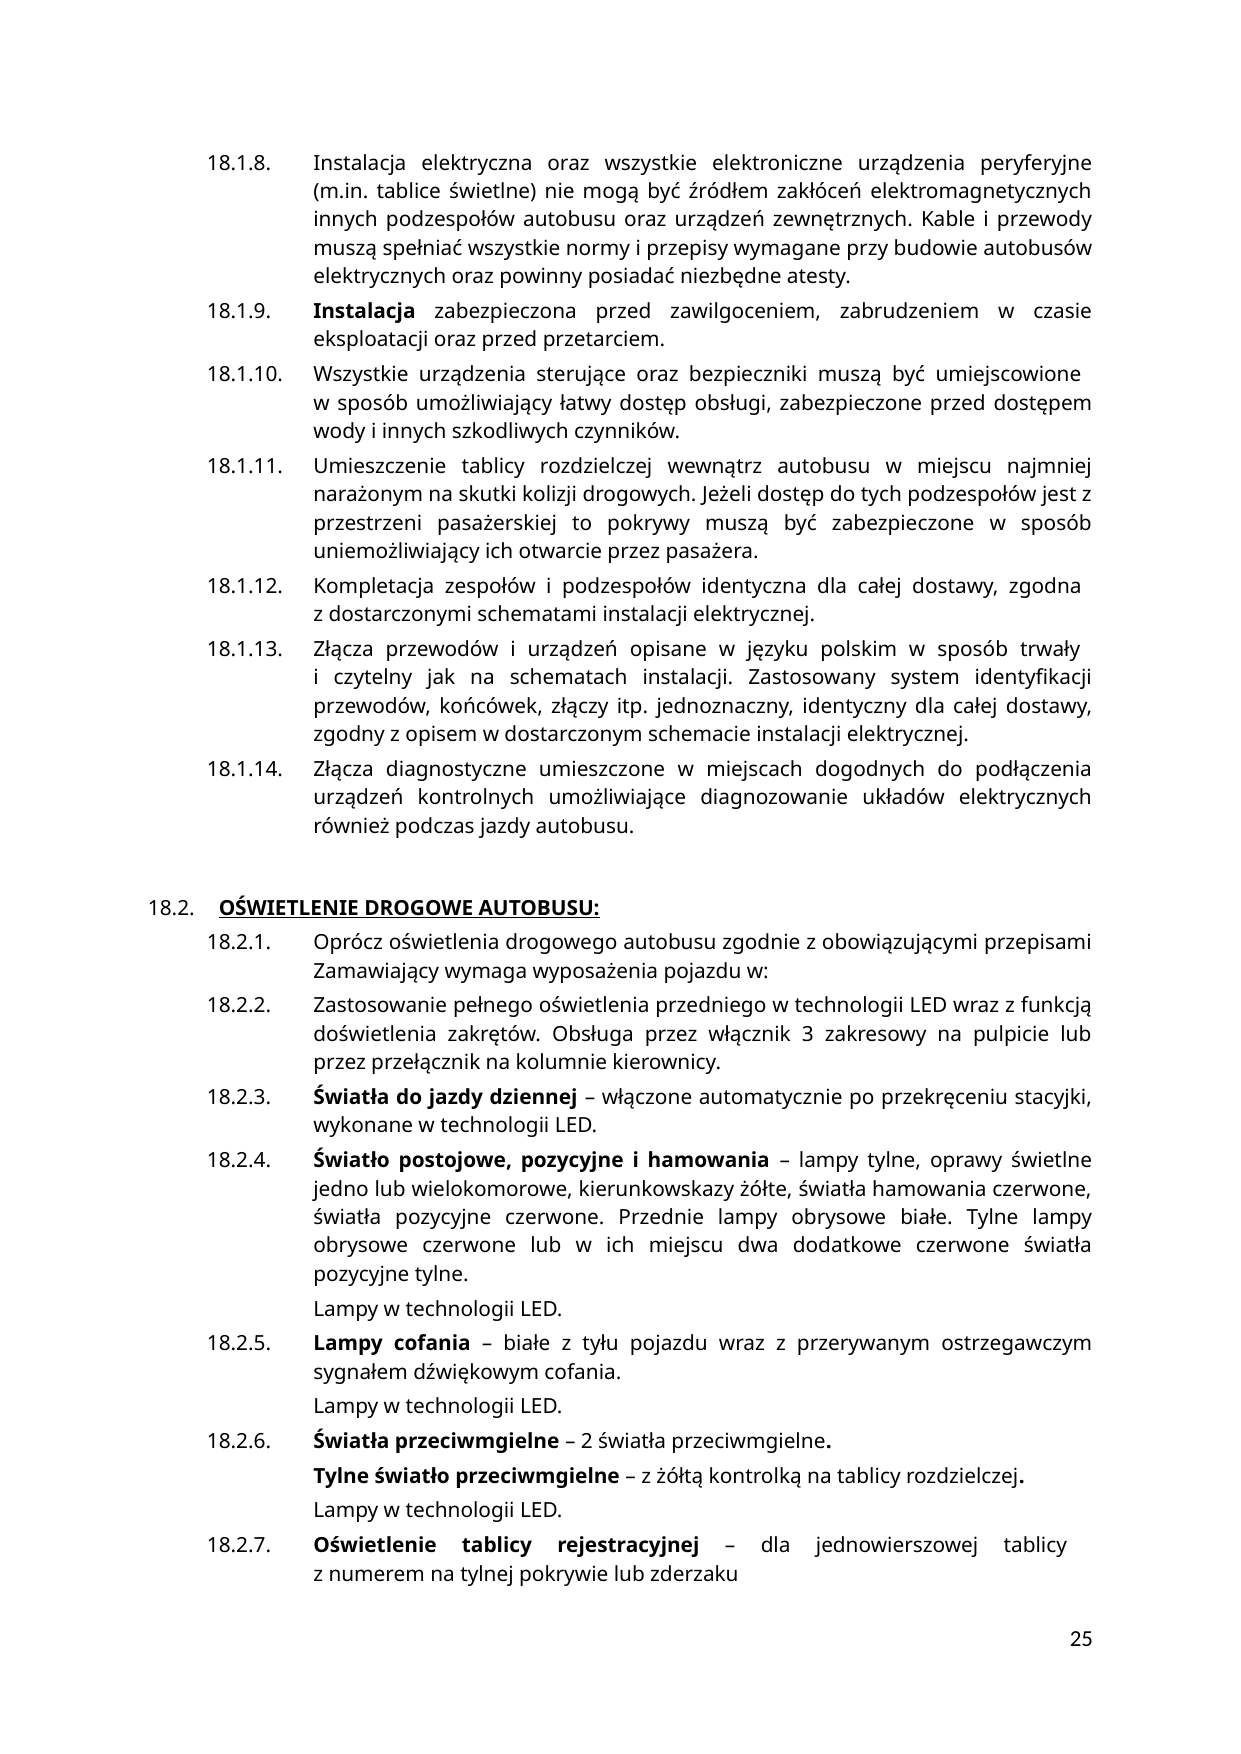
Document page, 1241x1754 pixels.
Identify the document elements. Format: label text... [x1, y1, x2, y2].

text Lampy w technologii LED. [313, 1391, 1093, 1420]
list Kompletacja zespołów i podzespołów identyczna dla całej dostawy, zgodna z dostarczonymi schematami instalacji elektrycznej. [207, 571, 1093, 628]
list Światła do jazdy dziennej – włączone automatycznie po przekręceniu stacyjki, wykonane w technologii LED. [207, 1082, 1093, 1139]
list Oprócz oświetlenia drogowego autobusu zgodnie z obowiązującymi przepisami Zamawiający wymaga wyposażenia pojazdu w: [207, 927, 1093, 984]
list Umieszczenie tablicy rozdzielczej wewnątrz autobusu w miejscu najmniej narażonym na skutki kolizji drogowych. Jeżeli dostęp do tych podzespołów jest z przestrzeni pasażerskiej to pokrywy muszą być zabezpieczone w sposób uniemożliwiający ich otwarcie przez pasażera. [207, 451, 1093, 564]
list Zastosowanie pełnego oświetlenia przedniego w technologii LED wraz z funkcją doświetlenia zakrętów. Obsługa przez włącznik 3 zakresowy na pulpicie lub przez przełącznik na kolumnie kierownicy. [207, 991, 1093, 1076]
text Lampy w technologii LED. [313, 1496, 1093, 1524]
text Tylne światło przeciwmgielne – z żółtą kontrolką na tablicy rozdzielczej. [313, 1461, 1093, 1489]
list Instalacja zabezpieczona przed zawilgoceniem, zabrudzeniem w czasie eksploatacji oraz przed przetarciem. [207, 296, 1093, 353]
list Wszystkie urządzenia sterujące oraz bezpieczniki muszą być umiejscowione w sposób umożliwiający łatwy dostęp obsługi, zabezpieczone przed dostępem wody i innych szkodliwych czynników. [207, 359, 1093, 444]
list Światła przeciwmgielne – 2 światła przeciwmgielne. [207, 1426, 1093, 1454]
list Oświetlenie tablicy rejestracyjnej – dla jednowierszowej tablicy z numerem na tylnej pokrywie lub zderzaku [207, 1530, 1093, 1587]
list Złącza przewodów i urządzeń opisane w języku polskim w sposób trwały i czytelny jak na schematach instalacji. Zastosowany system identyfikacji przewodów, końcówek, złączy itp. jednoznaczny, identyczny dla całej dostawy, zgodny z opisem w dostarczonym schemacie instalacji elektrycznej. [207, 634, 1093, 748]
list Instalacja elektryczna oraz wszystkie elektroniczne urządzenia peryferyjne (m.in. tablice świetlne) nie mogą być źródłem zakłóceń elektromagnetycznych innych podzespołów autobusu oraz urządzeń zewnętrznych. Kable i przewody muszą spełniać wszystkie normy i przepisy wymagane przy budowie autobusów elektrycznych oraz powinny posiadać niezbędne atesty. [207, 148, 1093, 290]
list Złącza diagnostyczne umieszczone w miejscach dogodnych do podłączenia urządzeń kontrolnych umożliwiające diagnozowanie układów elektrycznych również podczas jazdy autobusu. [207, 754, 1093, 839]
list Światło postojowe, pozycyjne i hamowania – lampy tylne, oprawy świetlne jedno lub wielokomorowe, kierunkowskazy żółte, światła hamowania czerwone, światła pozycyjne czerwone. Przednie lampy obrysowe białe. Tylne lampy obrysowe czerwone lub w ich miejscu dwa dodatkowe czerwone światła pozycyjne tylne. [207, 1145, 1093, 1287]
list Lampy cofania – białe z tyłu pojazdu wraz z przerywanym ostrzegawczym sygnałem dźwiękowym cofania. [207, 1328, 1093, 1385]
list OŚWIETLENIE DROGOWE AUTOBUSU: [148, 893, 1093, 921]
text Lampy w technologii LED. [313, 1294, 1093, 1322]
